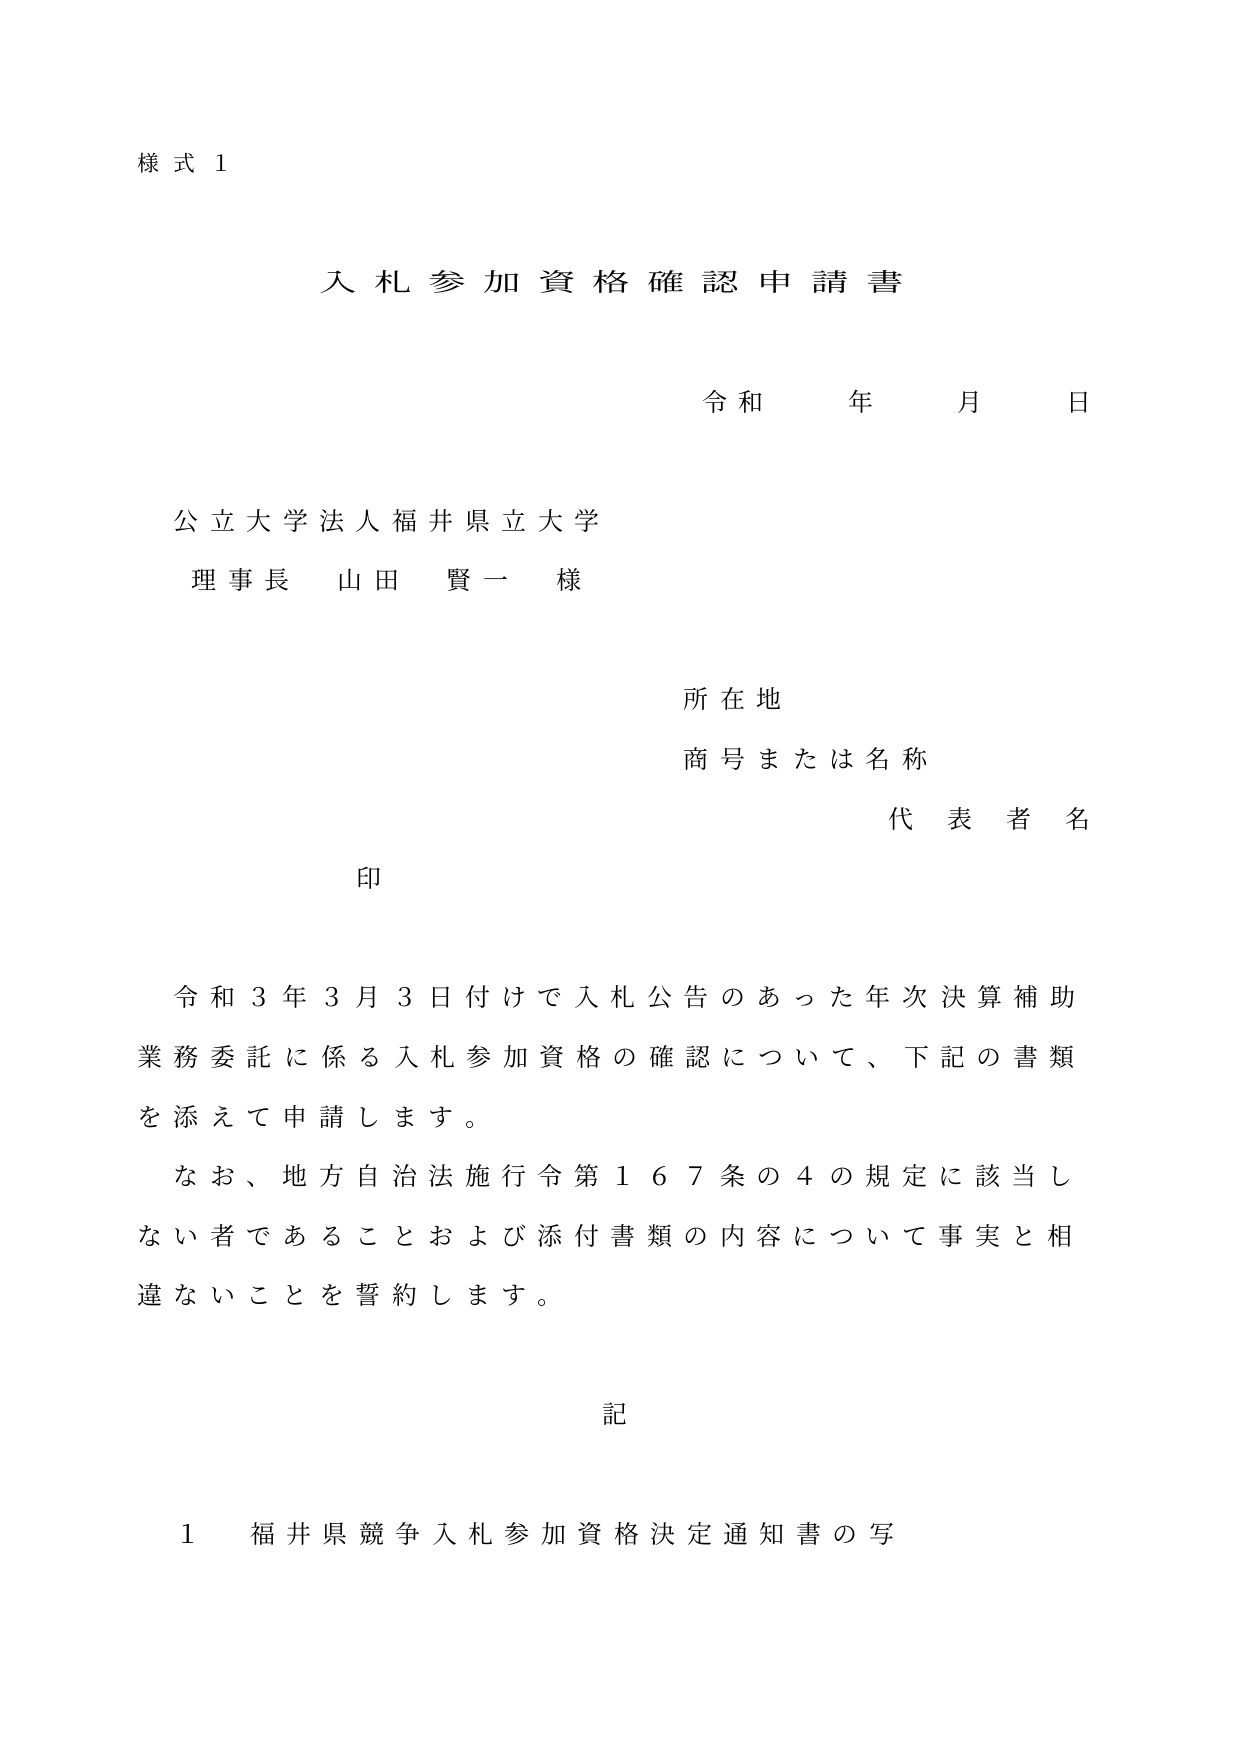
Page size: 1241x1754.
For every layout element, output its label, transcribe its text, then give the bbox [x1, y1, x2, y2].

text 記 [137, 1383, 1103, 1443]
text 理事長 山田 賢一 様 [157, 549, 1103, 609]
text 代表者名 印 [350, 788, 1103, 907]
text なお、地方自治法施行令第１６７条の４の規定に該当しない者であることおよび添付書類の内容について事実と相違ないことを誓約します。 [137, 1145, 1103, 1324]
text 所在地 [350, 668, 1103, 728]
text 入札参加資格確認申請書 [137, 251, 1103, 311]
text 公立大学法人福井県立大学 [161, 490, 1103, 549]
text 様式１ [137, 132, 1103, 192]
text １ 福井県競争入札参加資格決定通知書の写 [137, 1503, 1103, 1562]
text 商号または名称 [350, 728, 1103, 788]
text 令和 年 月 日 [137, 371, 1103, 430]
text 令和３年３月３日付けで入札公告のあった年次決算補助業務委託に係る入札参加資格の確認について、下記の書類を添えて申請します。 [137, 966, 1103, 1145]
